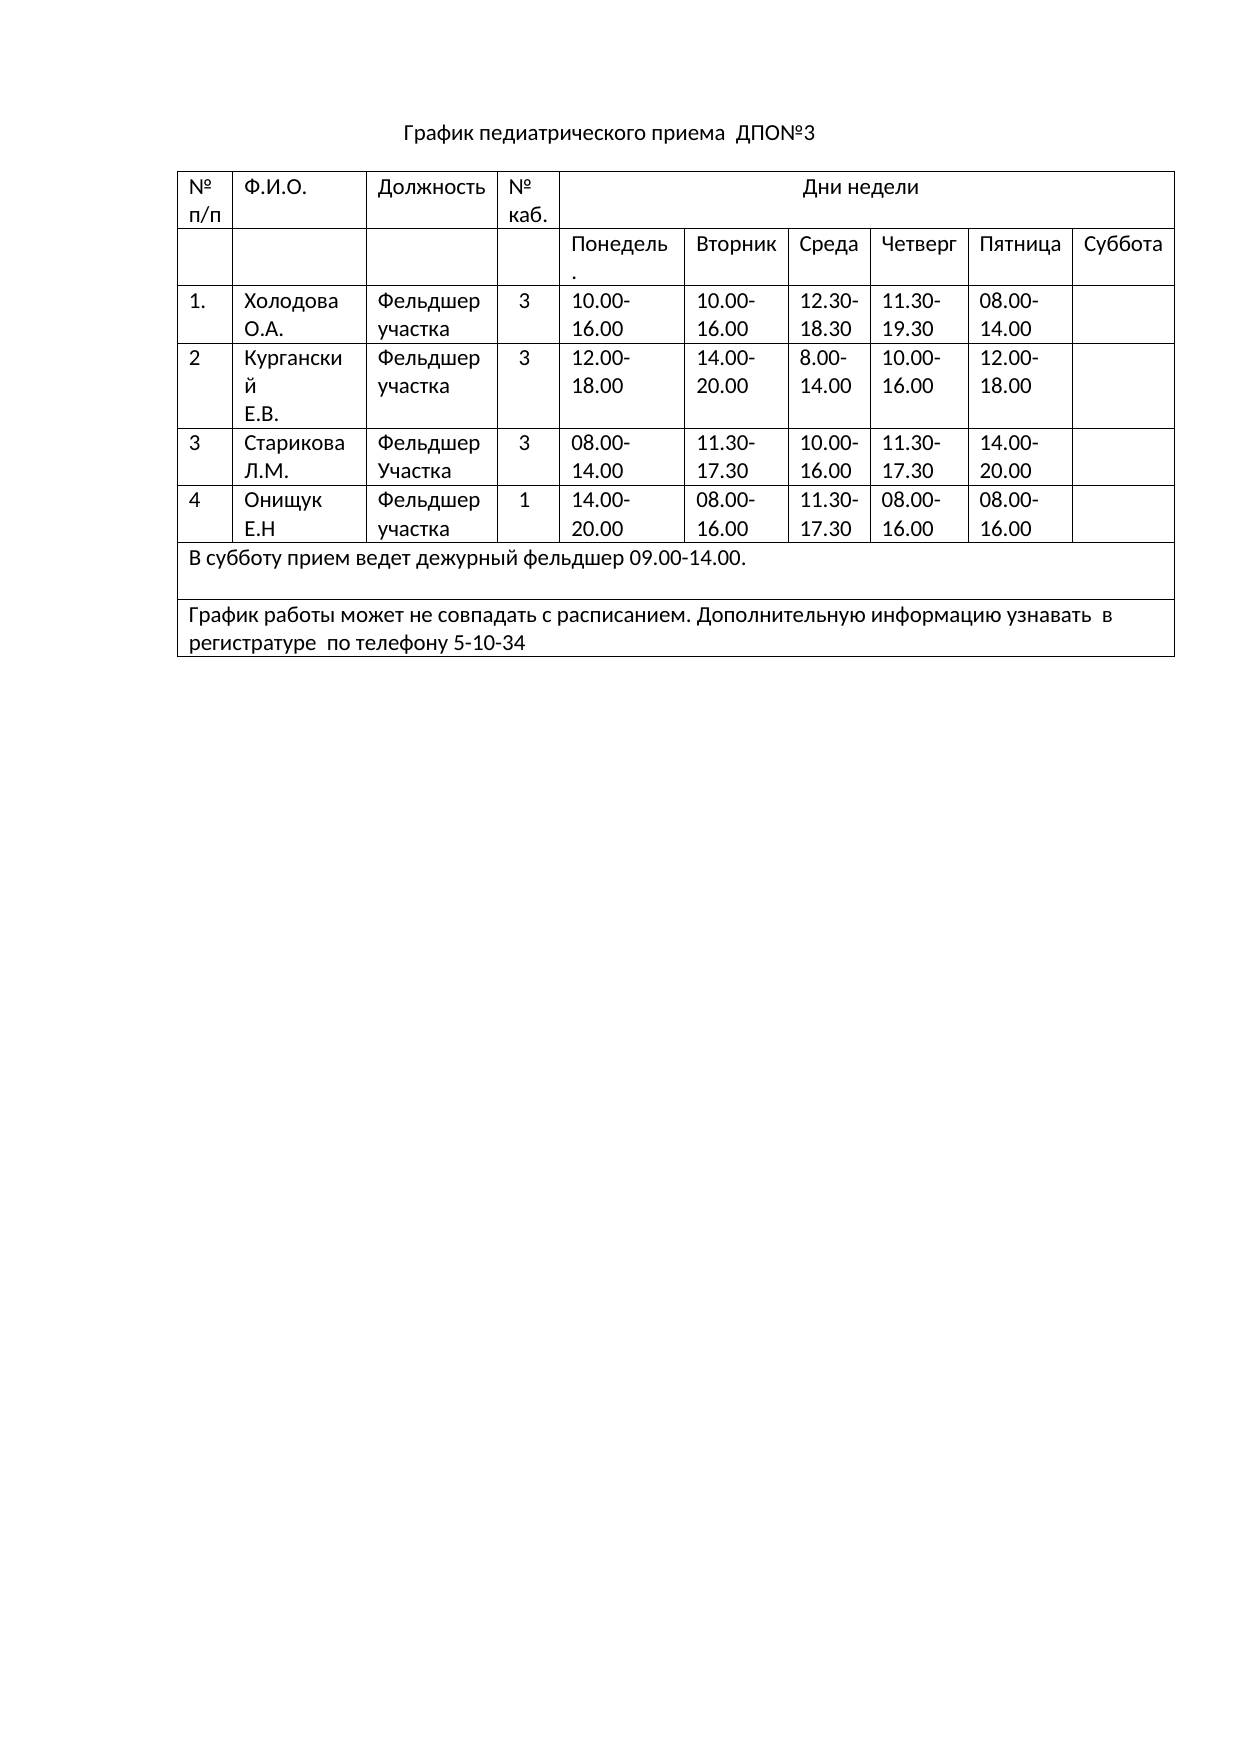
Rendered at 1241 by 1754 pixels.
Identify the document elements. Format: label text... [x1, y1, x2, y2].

table_cell Фельдшер участка [367, 286, 497, 342]
table_header Должность [367, 172, 497, 228]
table_cell [367, 229, 497, 285]
table_cell Старикова Л.М. [233, 429, 366, 484]
table_cell [178, 229, 232, 285]
table_cell 3 [498, 286, 559, 342]
table_cell 11.30-17.30 [871, 429, 968, 484]
table_cell 10.00-16.00 [789, 429, 870, 484]
table_cell 11.30-17.30 [789, 486, 870, 542]
table_cell Четверг [871, 229, 968, 285]
table_cell 12.00-18.00 [560, 344, 684, 427]
table_cell Среда [789, 229, 870, 285]
table_header № каб. [498, 172, 559, 228]
table_cell 08.00-16.00 [969, 486, 1072, 542]
table_cell [1073, 344, 1174, 427]
table_header Ф.И.О. [233, 172, 366, 228]
table_cell 10.00-16.00 [560, 286, 684, 342]
table_cell Холодова О.А. [233, 286, 366, 342]
table_cell 3 [498, 429, 559, 484]
table_cell В субботу прием ведет дежурный фельдшер 09.00-14.00. [178, 543, 1174, 599]
table_cell Вторник [685, 229, 788, 285]
table_cell 08.00-16.00 [685, 486, 788, 542]
table_cell 08.00-14.00 [969, 286, 1072, 342]
table_cell [1073, 429, 1174, 484]
table_cell 08.00-14.00 [560, 429, 684, 484]
table_cell 10.00-16.00 [685, 286, 788, 342]
table_cell Фельдшер участка [367, 486, 497, 542]
table_cell 12.00-18.00 [969, 344, 1072, 427]
table_cell 12.30-18.30 [789, 286, 870, 342]
table_header № п/п [178, 172, 232, 228]
table_cell [1073, 286, 1174, 342]
table_cell [498, 229, 559, 285]
table_cell 10.00-16.00 [871, 344, 968, 427]
table_header Дни недели [560, 172, 1174, 228]
table_cell 08.00-16.00 [871, 486, 968, 542]
table_cell Понедель. [560, 229, 684, 285]
table_cell Курганский Е.В. [233, 344, 366, 427]
table_cell 3 [178, 429, 232, 484]
table_cell 1. [178, 286, 232, 342]
table_cell [1073, 486, 1174, 542]
table_cell 14.00-20.00 [560, 486, 684, 542]
table_cell Суббота [1073, 229, 1174, 285]
table_cell 2 [178, 344, 232, 427]
table_cell Фельдшер Участка [367, 429, 497, 484]
table_cell [233, 229, 366, 285]
table_cell Фельдшер участка [367, 344, 497, 427]
table_cell 4 [178, 486, 232, 542]
table_cell 14.00-20.00 [969, 429, 1072, 484]
table_cell 14.00-20.00 [685, 344, 788, 427]
table_cell 11.30-19.30 [871, 286, 968, 342]
table_cell 3 [498, 344, 559, 427]
text График педиатрического приема ДПО№3 [177, 118, 1152, 146]
table_cell 8.00-14.00 [789, 344, 870, 427]
table_cell График работы может не совпадать с расписанием. Дополнительную информацию узнавать в регистратуре по телефону 5-10-34 [178, 600, 1174, 656]
table_cell 1 [498, 486, 559, 542]
table_cell Онищук Е.Н [233, 486, 366, 542]
table_cell 11.30-17.30 [685, 429, 788, 484]
table_cell Пятница [969, 229, 1072, 285]
